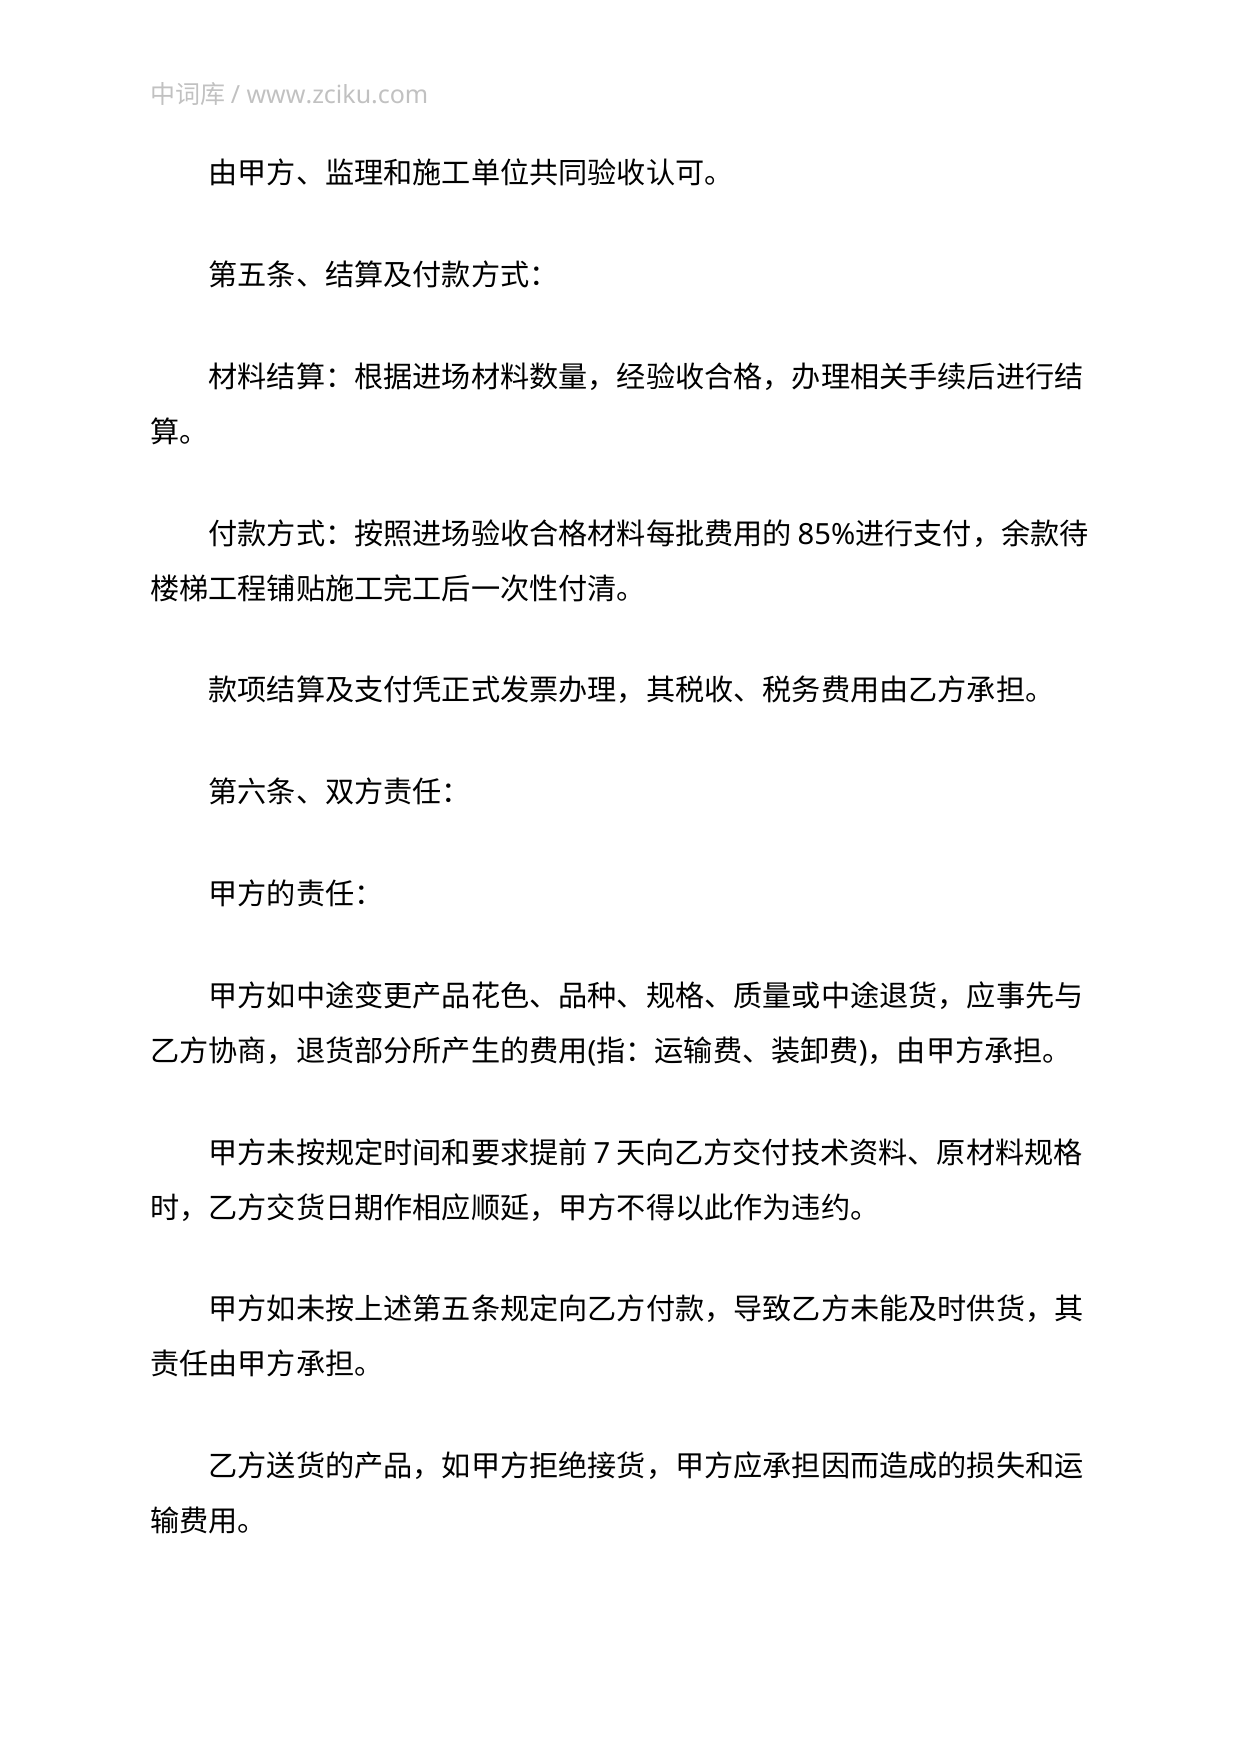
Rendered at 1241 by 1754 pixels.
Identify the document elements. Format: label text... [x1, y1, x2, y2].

text 款项结算及支付凭正式发票办理，其税收、税务费用由乙方承担。 [150, 667, 1090, 709]
text 第六条、双方责任： [150, 769, 1090, 811]
text 甲方未按规定时间和要求提前7天向乙方交付技术资料、原材料规格时，乙方交货日期作相应顺延，甲方不得以此作为违约。 [150, 1129, 1090, 1226]
text 由甲方、监理和施工单位共同验收认可。 [150, 150, 1090, 192]
text 付款方式：按照进场验收合格材料每批费用的85%进行支付，余款待楼梯工程铺贴施工完工后一次性付清。 [150, 510, 1090, 607]
text 第五条、结算及付款方式： [150, 252, 1090, 294]
text 乙方送货的产品，如甲方拒绝接货，甲方应承担因而造成的损失和运输费用。 [150, 1443, 1090, 1540]
text 甲方如中途变更产品花色、品种、规格、质量或中途退货，应事先与乙方协商，退货部分所产生的费用(指：运输费、装卸费)，由甲方承担。 [150, 972, 1090, 1069]
text 材料结算：根据进场材料数量，经验收合格，办理相关手续后进行结算。 [150, 353, 1090, 451]
text 甲方如未按上述第五条规定向乙方付款，导致乙方未能及时供货，其责任由甲方承担。 [150, 1286, 1090, 1383]
text 甲方的责任： [150, 871, 1090, 913]
